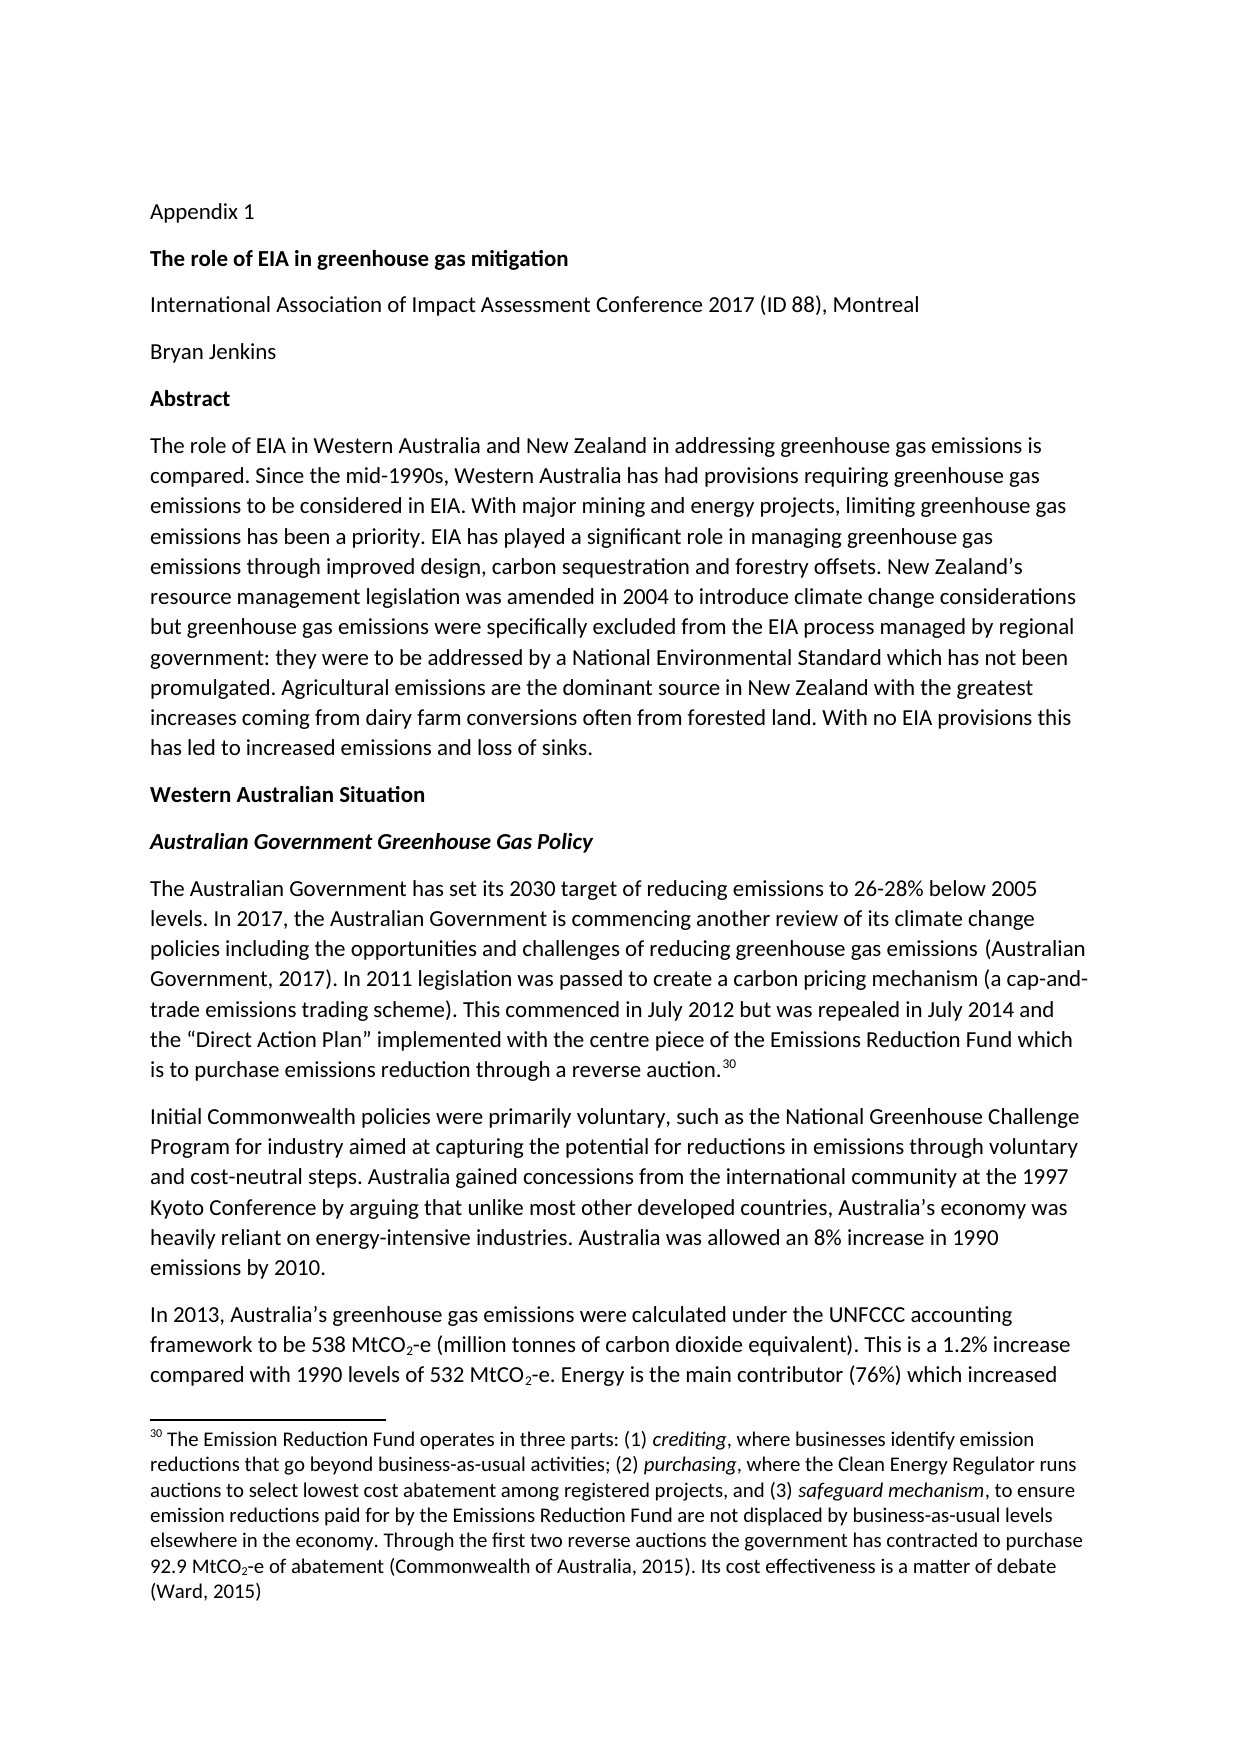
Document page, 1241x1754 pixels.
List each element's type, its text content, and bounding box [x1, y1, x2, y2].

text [150, 1300, 1090, 1388]
text Bryan Jenkins [150, 337, 1090, 366]
text Appendix 1 [150, 197, 1090, 225]
text The Australian Government has set its 2030 target of reducing emissions to 26-28% below 2005 levels. In 2017, the Australian Government is commencing another review of its climate change policies including the opportunities and challenges of reducing greenhouse gas emissions (Australian Government, 2017). In 2011 legislation was passed to create a carbon pricing mechanism (a cap-and-trade emissions trading scheme). This commenced in July 2012 but was repealed in July 2014 and the “Direct Action Plan” implemented with the centre piece of the Emissions Reduction Fund which is to purchase emissions reduction through a reverse auction. [150, 874, 1090, 1083]
text Western Australian Situation [150, 780, 1090, 808]
text Australian Government Greenhouse Gas Policy [150, 827, 1090, 855]
text The role of EIA in Western Australia and New Zealand in addressing greenhouse gas emissions is compared. Since the mid-1990s, Western Australia has had provisions requiring greenhouse gas emissions to be considered in EIA. With major mining and energy projects, limiting greenhouse gas emissions has been a priority. EIA has played a significant role in managing greenhouse gas emissions through improved design, carbon sequestration and forestry offsets. New Zealand’s resource management legislation was amended in 2004 to introduce climate change considerations but greenhouse gas emissions were specifically excluded from the EIA process managed by regional government: they were to be addressed by a National Environmental Standard which has not been promulgated. Agricultural emissions are the dominant source in New Zealand with the greatest increases coming from dairy farm conversions often from forested land. With no EIA provisions this has led to increased emissions and loss of sinks. [150, 431, 1090, 761]
text Abstract [150, 384, 1090, 412]
text International Association of Impact Assessment Conference 2017 (ID 88), Montreal [150, 291, 1090, 319]
text Initial Commonwealth policies were primarily voluntary, such as the National Greenhouse Challenge Program for industry aimed at capturing the potential for reductions in emissions through voluntary and cost-neutral steps. Australia gained concessions from the international community at the 1997 Kyoto Conference by arguing that unlike most other developed countries, Australia’s economy was heavily reliant on energy-intensive industries. Australia was allowed an 8% increase in 1990 emissions by 2010. [150, 1102, 1090, 1281]
text The role of EIA in greenhouse gas mitigation [150, 244, 1090, 272]
